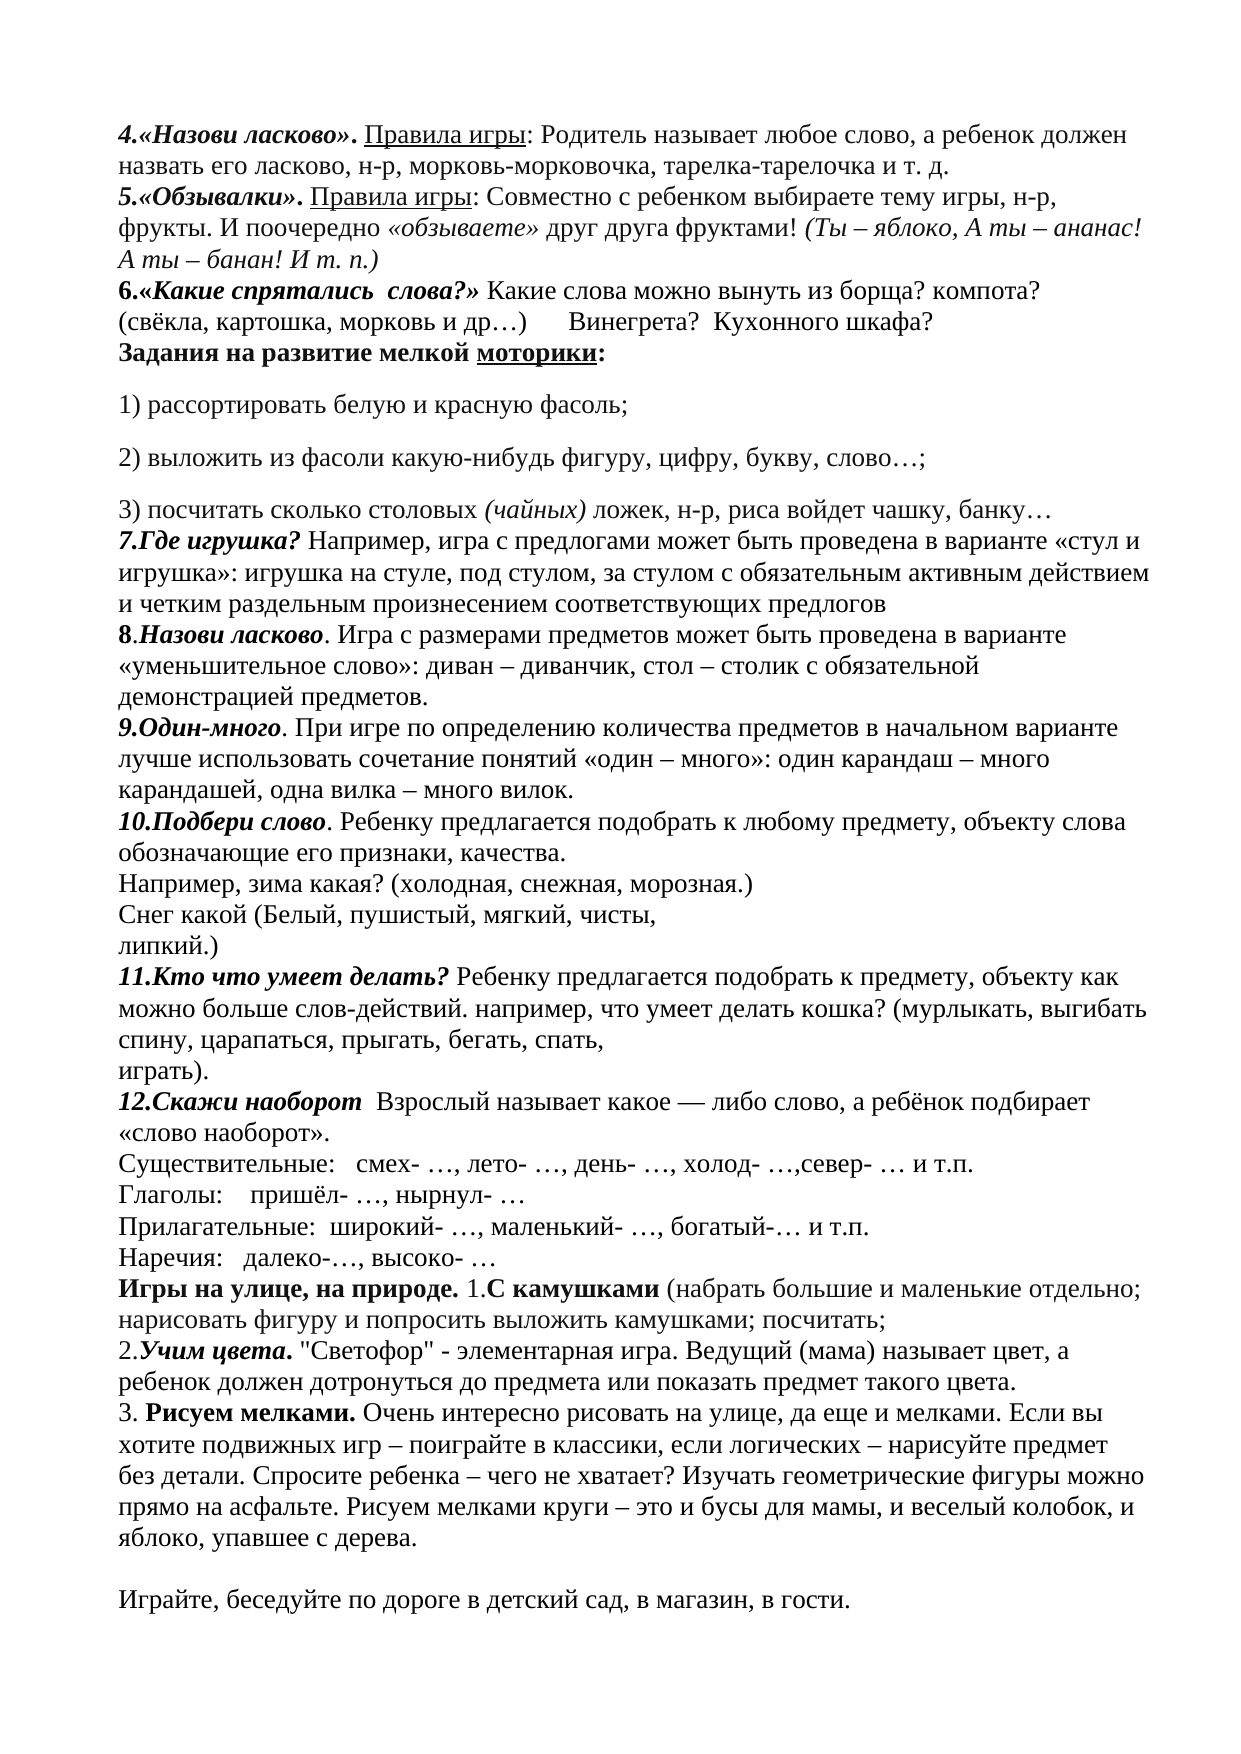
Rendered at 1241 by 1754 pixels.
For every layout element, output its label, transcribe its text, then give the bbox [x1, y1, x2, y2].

text 8.Назови ласково. Игра с размерами предметов может быть проведена в варианте «уменьшительное слово»: диван – диванчик, стол – столик с обязательной демонстрацией предметов. [118, 618, 1152, 711]
text 10.Подбери слово. Ребенку предлагается подобрать к любому предмету, объекту слова обозначающие его признаки, качества. Например, зима какая? (холодная, снежная, морозная.) Снег какой (Белый, пушистый, мягкий, чисты, липкий.) [118, 805, 1152, 961]
text Играйте, беседуйте по дороге в детский сад, в магазин, в гости. [118, 1583, 1152, 1614]
text 9.Один-много. При игре по определению количества предметов в начальном варианте лучше использовать сочетание понятий «один – много»: один карандаш – много карандашей, одна вилка – много вилок. [118, 711, 1152, 805]
text 6.«Какие спрятались слова?» Какие слова можно вынуть из борща? компота? (свёкла, картошка, морковь и др…) Винегрета? Кухонного шкафа? [932, 274, 1152, 336]
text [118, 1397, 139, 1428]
text 2.Учим цвета. "Светофор" - элементарная игра. Ведущий (мама) называет цвет, а ребенок должен дотронуться до предмета или показать предмет такого цвета. [118, 1334, 1152, 1397]
text 7.Где игрушка? Например, игра с предлогами может быть проведена в варианте «стул и игрушка»: игрушка на стуле, под стулом, за стулом с обязательным активным действием и четким раздельным произнесением соответствующих предлогов [118, 524, 1152, 618]
text 3. Рисуем мелками. Очень интересно рисовать на улице, да еще и мелками. Если вы хотите подвижных игр – поиграйте в классики, если логических – нарисуйте предмет без детали. Спросите ребенка – чего не хватает? Изучать геометрические фигуры можно прямо на асфальте. Рисуем мелками круги – это и бусы для мамы, и веселый колобок, и яблоко, упавшее с дерева. [418, 1397, 1152, 1552]
text 2) выложить из фасоли какую-нибудь фигуру, цифру, букву, слово…; [118, 441, 1152, 472]
text 12.Скажи наоборот Взрослый называет какое — либо слово, а ребёнок подбирает «слово наоборот». Существительные: смех- …, лето- …, день- …, холод- …,север- … и т.п. Глаголы: пришёл- …, нырнул- … Прилагательные: широкий- …, маленький- …, богатый-… и т.п. Наречия: далеко-…, высоко- … [118, 1085, 1152, 1272]
text 11.Кто что умеет делать? Ребенку предлагается подобрать к предмету, объекту как можно больше слов-действий. например, что умеет делать кошка? (мурлыкать, выгибать спину, царапаться, прыгать, бегать, спать, играть). [118, 961, 1152, 1085]
text 4.«Назови ласково». Правила игры: Родитель называет любое слово, а ребенок должен назвать его ласково, н-р, морковь-морковочка, тарелка-тарелочка и т. д. [118, 118, 1152, 180]
text 1) рассортировать белую и красную фасоль; [118, 388, 1152, 420]
text 3) посчитать сколько столовых (чайных) ложек, н-р, риса войдет чашку, банку… [118, 493, 1152, 524]
text 5.«Обзывалки». Правила игры: Совместно с ребенком выбираете тему игры, н-р, фрукты. И поочередно «обзываете» друг друга фруктами! (Ты – яблоко, А ты – ананас! А ты – банан! И т. п.) [118, 180, 1152, 274]
text Игры на улице, на природе. 1.С камушками (набрать большие и маленькие отдельно; нарисовать фигуру и попросить выложить камушками; посчитать; [118, 1272, 1152, 1334]
text Задания на развитие мелкой моторики: [118, 336, 1152, 367]
